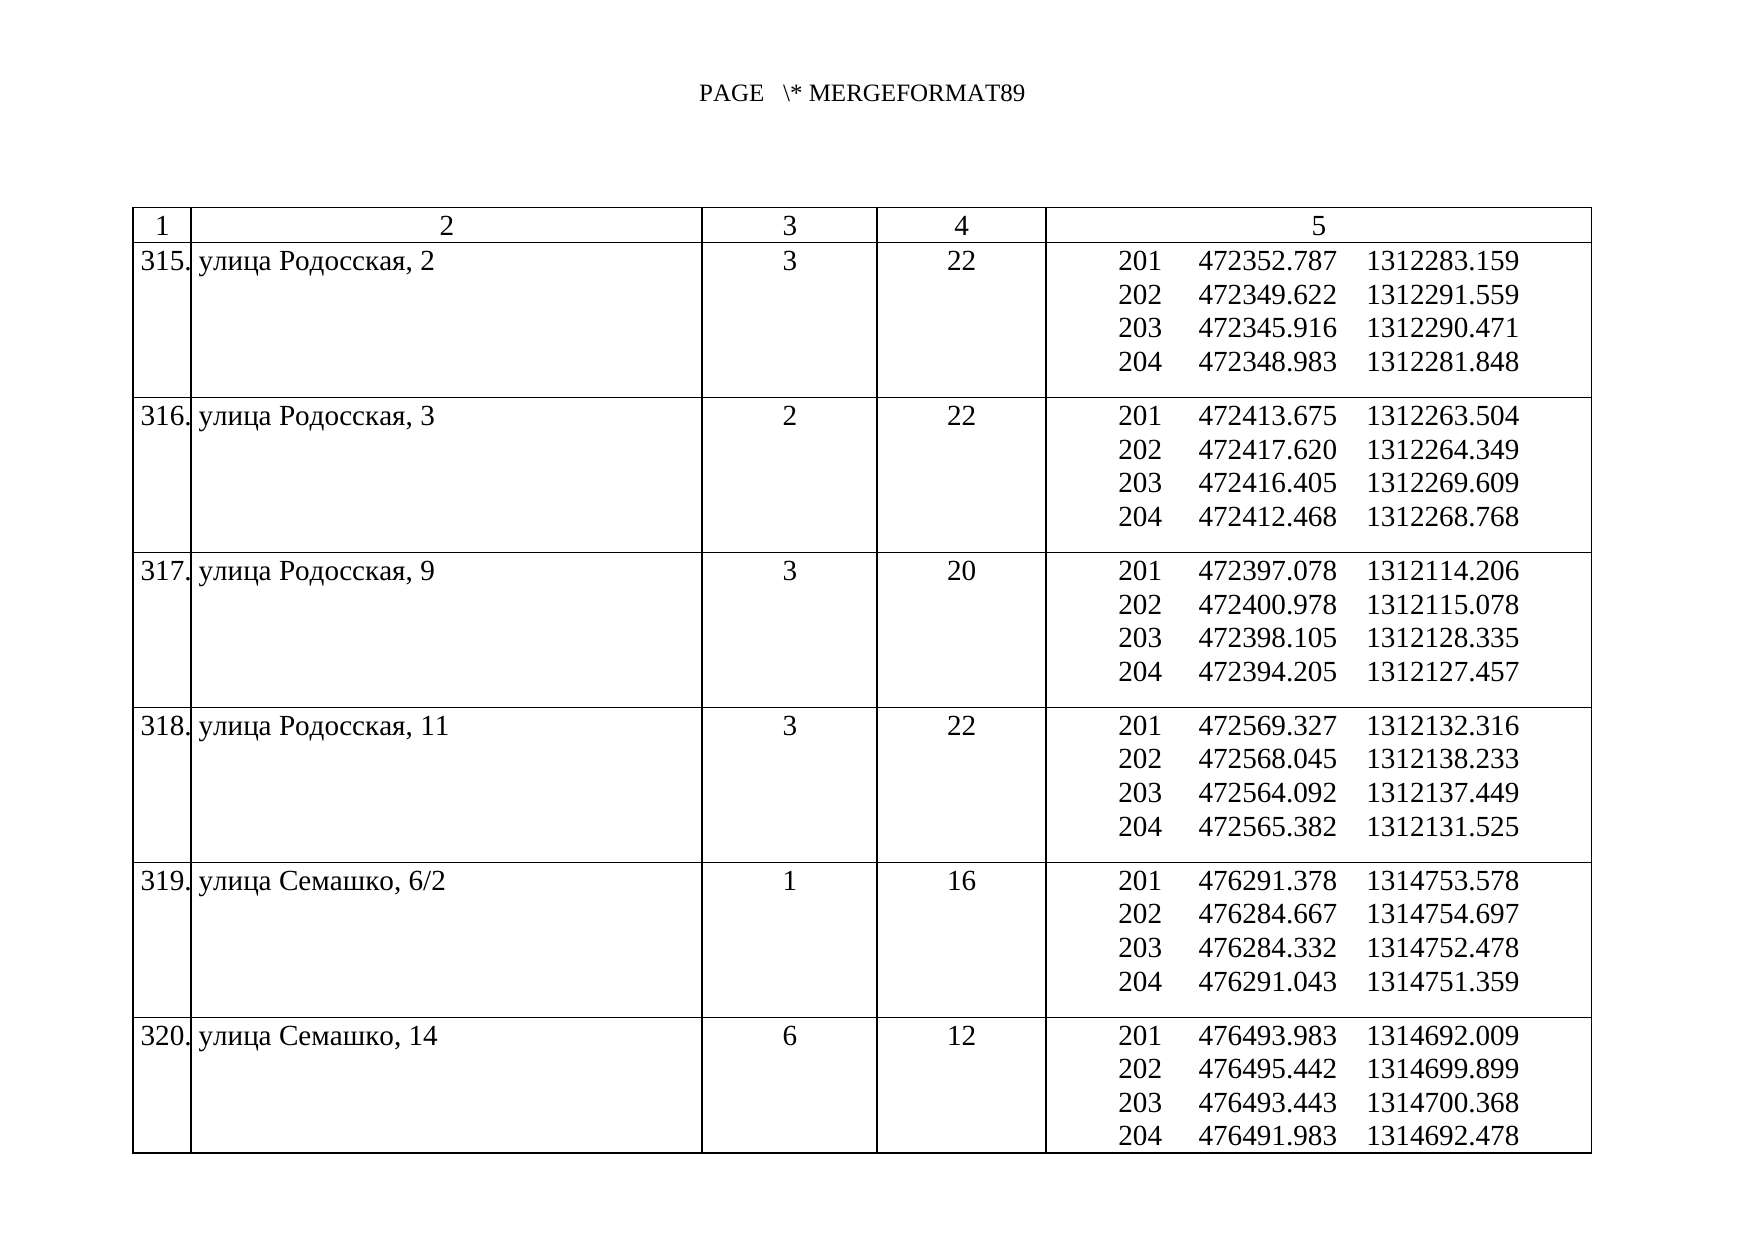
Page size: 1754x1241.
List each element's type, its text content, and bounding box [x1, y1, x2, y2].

table_header 2 [192, 208, 701, 242]
table_header 5 [1047, 208, 1591, 242]
table_cell 201 472413.675 1312263.504 202 472417.620 1312264.349 203 472416.405 1312269.609 204 472412.468 1312268.768 [1047, 398, 1591, 552]
table_cell 3 [703, 243, 876, 397]
table_cell [134, 708, 190, 861]
table_cell [134, 863, 190, 1016]
table_cell 22 [878, 398, 1045, 552]
table_cell улица Родосская, 11 [192, 708, 701, 861]
table_cell улица Родосская, 2 [192, 243, 701, 397]
table_cell [134, 1018, 190, 1152]
table_cell улица Родосская, 9 [192, 553, 701, 707]
table_cell 6 [703, 1018, 876, 1152]
table_cell 22 [878, 708, 1045, 861]
table_cell 12 [878, 1018, 1045, 1152]
table_cell улица Семашко, 14 [192, 1018, 701, 1152]
table_cell улица Родосская, 3 [192, 398, 701, 552]
table_cell 3 [703, 708, 876, 861]
table_header 3 [703, 208, 876, 242]
table_cell [134, 398, 190, 552]
table_cell 2 [703, 398, 876, 552]
table_cell 16 [878, 863, 1045, 1016]
table_cell 201 472397.078 1312114.206 202 472400.978 1312115.078 203 472398.105 1312128.335 204 472394.205 1312127.457 [1047, 553, 1591, 707]
table_cell 20 [878, 553, 1045, 707]
table_cell 3 [703, 553, 876, 707]
table_cell 201 476493.983 1314692.009 202 476495.442 1314699.899 203 476493.443 1314700.368 204 476491.983 1314692.478 [1047, 1018, 1591, 1152]
table_cell 201 472352.787 1312283.159 202 472349.622 1312291.559 203 472345.916 1312290.471 204 472348.983 1312281.848 [1047, 243, 1591, 397]
table_cell 1 [703, 863, 876, 1016]
table_cell 22 [878, 243, 1045, 397]
table_cell улица Семашко, 6/2 [192, 863, 701, 1016]
table_cell 201 472569.327 1312132.316 202 472568.045 1312138.233 203 472564.092 1312137.449 204 472565.382 1312131.525 [1047, 708, 1591, 861]
table_header 4 [878, 208, 1045, 242]
table_cell [134, 243, 190, 397]
table_cell 201 476291.378 1314753.578 202 476284.667 1314754.697 203 476284.332 1314752.478 204 476291.043 1314751.359 [1047, 863, 1591, 1016]
table_cell [134, 553, 190, 707]
table_header 1 [134, 208, 190, 242]
